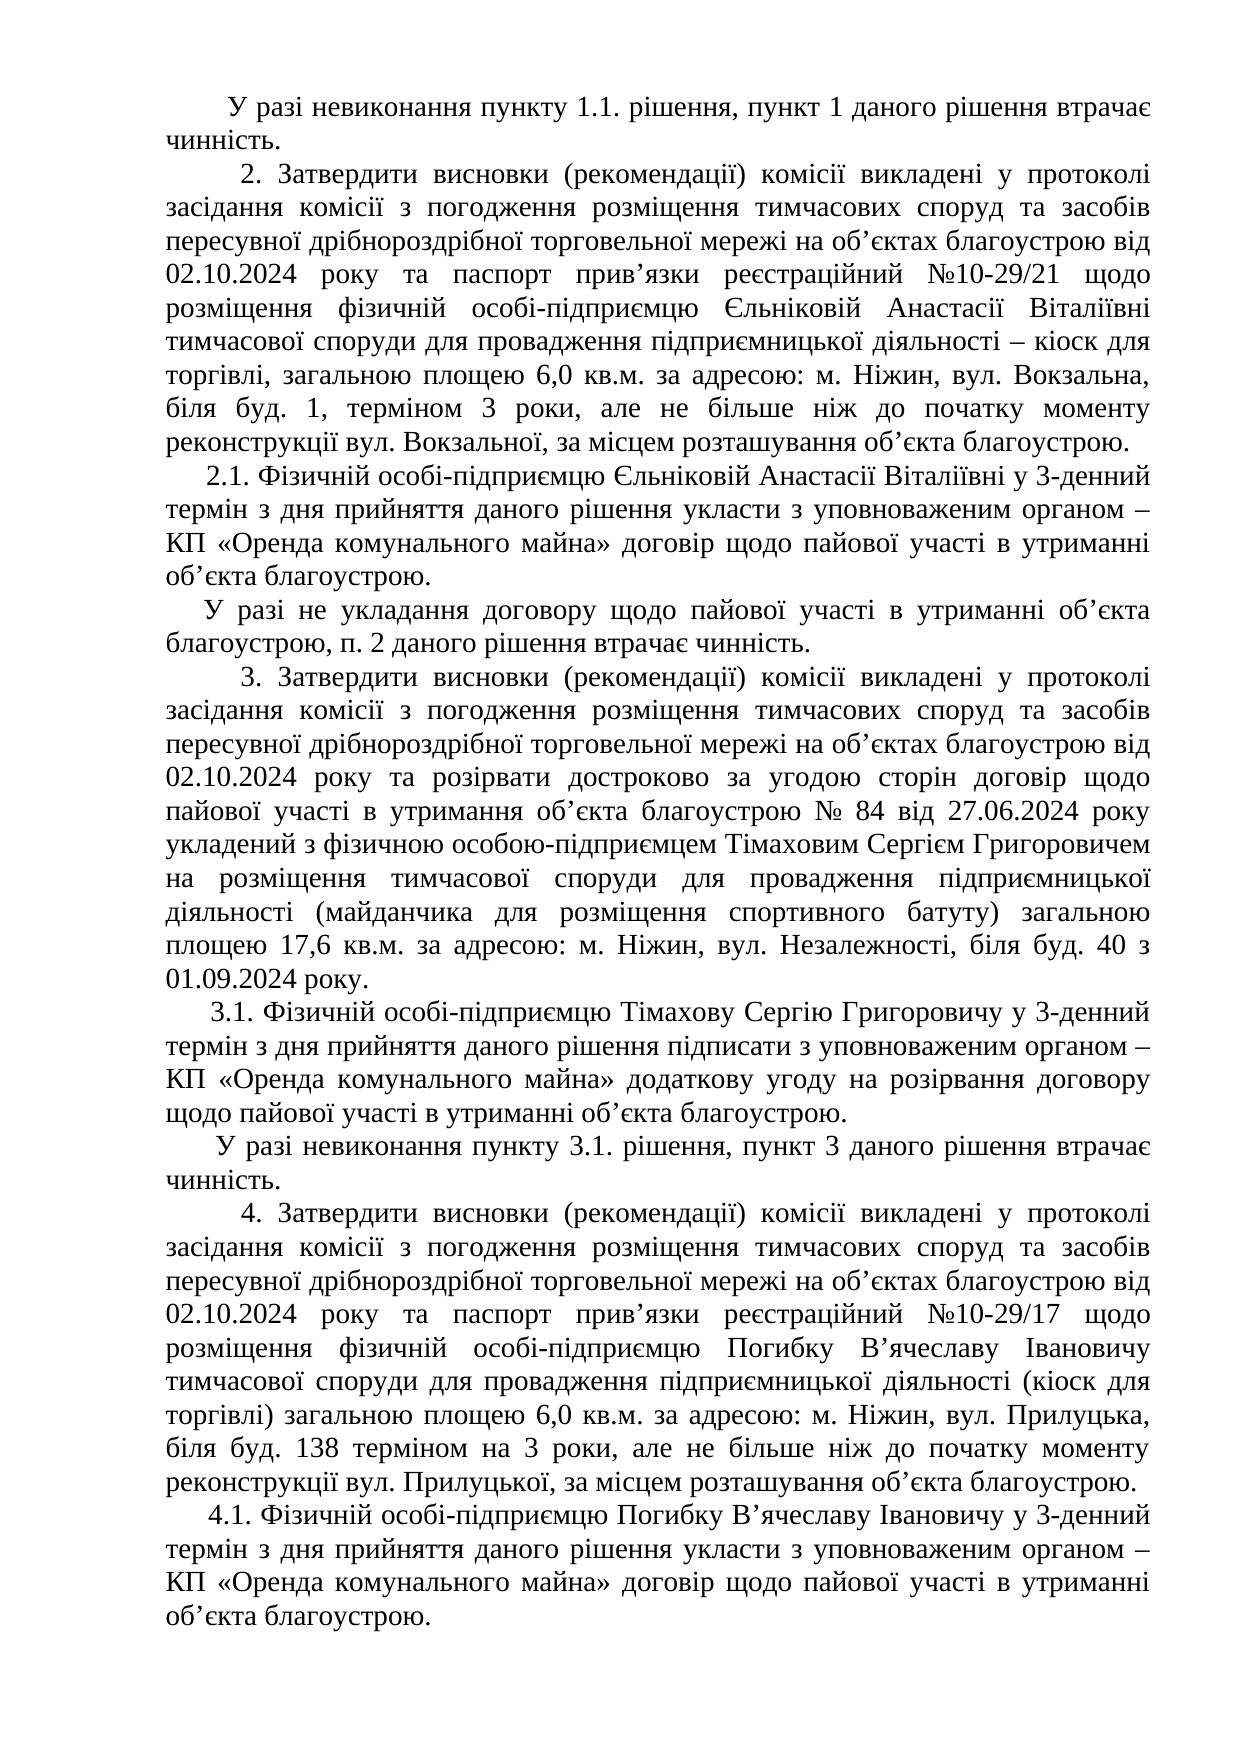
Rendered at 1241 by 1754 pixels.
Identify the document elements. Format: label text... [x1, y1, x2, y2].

text 3.1. Фізичній особі-підприємцю Тімахову Сергію Григоровичу у 3-денний термін з дня прийняття даного рішення підписати з уповноваженим органом – КП «Оренда комунального майна» додаткову угоду на розірвання договору щодо пайової участі в утриманні об’єкта благоустрою. [165, 994, 1152, 1128]
text У разі невиконання пункту 1.1. рішення, пункт 1 даного рішення втрачає чинність. [165, 89, 1152, 156]
text 2.1. Фізичній особі-підприємцю Єльніковій Анастасії Віталіївні у 3-денний термін з дня прийняття даного рішення укласти з уповноваженим органом – КП «Оренда комунального майна» договір щодо пайової участі в утриманні об’єкта благоустрою. [165, 458, 1152, 592]
text 4. Затвердити висновки (рекомендації) комісії викладені у протоколі засідання комісії з погодження розміщення тимчасових споруд та засобів пересувної дрібнороздрібної торговельної мережі на об’єктах благоустрою від 02.10.2024 року та паспорт прив’язки реєстраційний №10-29/17 щодо розміщення фізичній особі-підприємцю Погибку В’ячеславу Івановичу тимчасової споруди для провадження підприємницької діяльності (кіоск для торгівлі) загальною площею 6,0 кв.м. за адресою: м. Ніжин, вул. Прилуцька, біля буд. 138 терміном на 3 роки, але не більше ніж до початку моменту реконструкції вул. Прилуцької, за місцем розташування об’єкта благоустрою. [165, 1196, 1152, 1497]
text 3. Затвердити висновки (рекомендації) комісії викладені у протоколі засідання комісії з погодження розміщення тимчасових споруд та засобів пересувної дрібнороздрібної торговельної мережі на об’єктах благоустрою від 02.10.2024 року та розірвати достроково за угодою сторін договір щодо пайової участі в утримання об’єкта благоустрою № 84 від 27.06.2024 року укладений з фізичною особою-підприємцем Тімаховим Сергієм Григоровичем на розміщення тимчасової споруди для провадження підприємницької діяльності (майданчика для розміщення спортивного батуту) загальною площею 17,6 кв.м. за адресою: м. Ніжин, вул. Незалежності, біля буд. 40 з 01.09.2024 року. [165, 659, 1152, 994]
text У разі не укладання договору щодо пайової участі в утриманні об’єкта благоустрою, п. 2 даного рішення втрачає чинність. [165, 592, 1152, 659]
text У разі невиконання пункту 3.1. рішення, пункт 3 даного рішення втрачає чинність. [165, 1128, 1152, 1196]
text 2. Затвердити висновки (рекомендації) комісії викладені у протоколі засідання комісії з погодження розміщення тимчасових споруд та засобів пересувної дрібнороздрібної торговельної мережі на об’єктах благоустрою від 02.10.2024 року та паспорт прив’язки реєстраційний №10-29/21 щодо розміщення фізичній особі-підприємцю Єльніковій Анастасії Віталіївні тимчасової споруди для провадження підприємницької діяльності – кіоск для торгівлі, загальною площею 6,0 кв.м. за адресою: м. Ніжин, вул. Вокзальна, біля буд. 1, терміном 3 роки, але не більше ніж до початку моменту реконструкції вул. Вокзальної, за місцем розташування об’єкта благоустрою. [165, 156, 1152, 458]
text 4.1. Фізичній особі-підприємцю Погибку В’ячеславу Івановичу у 3-денний термін з дня прийняття даного рішення укласти з уповноваженим органом – КП «Оренда комунального майна» договір щодо пайової участі в утриманні об’єкта благоустрою. [165, 1497, 1152, 1632]
